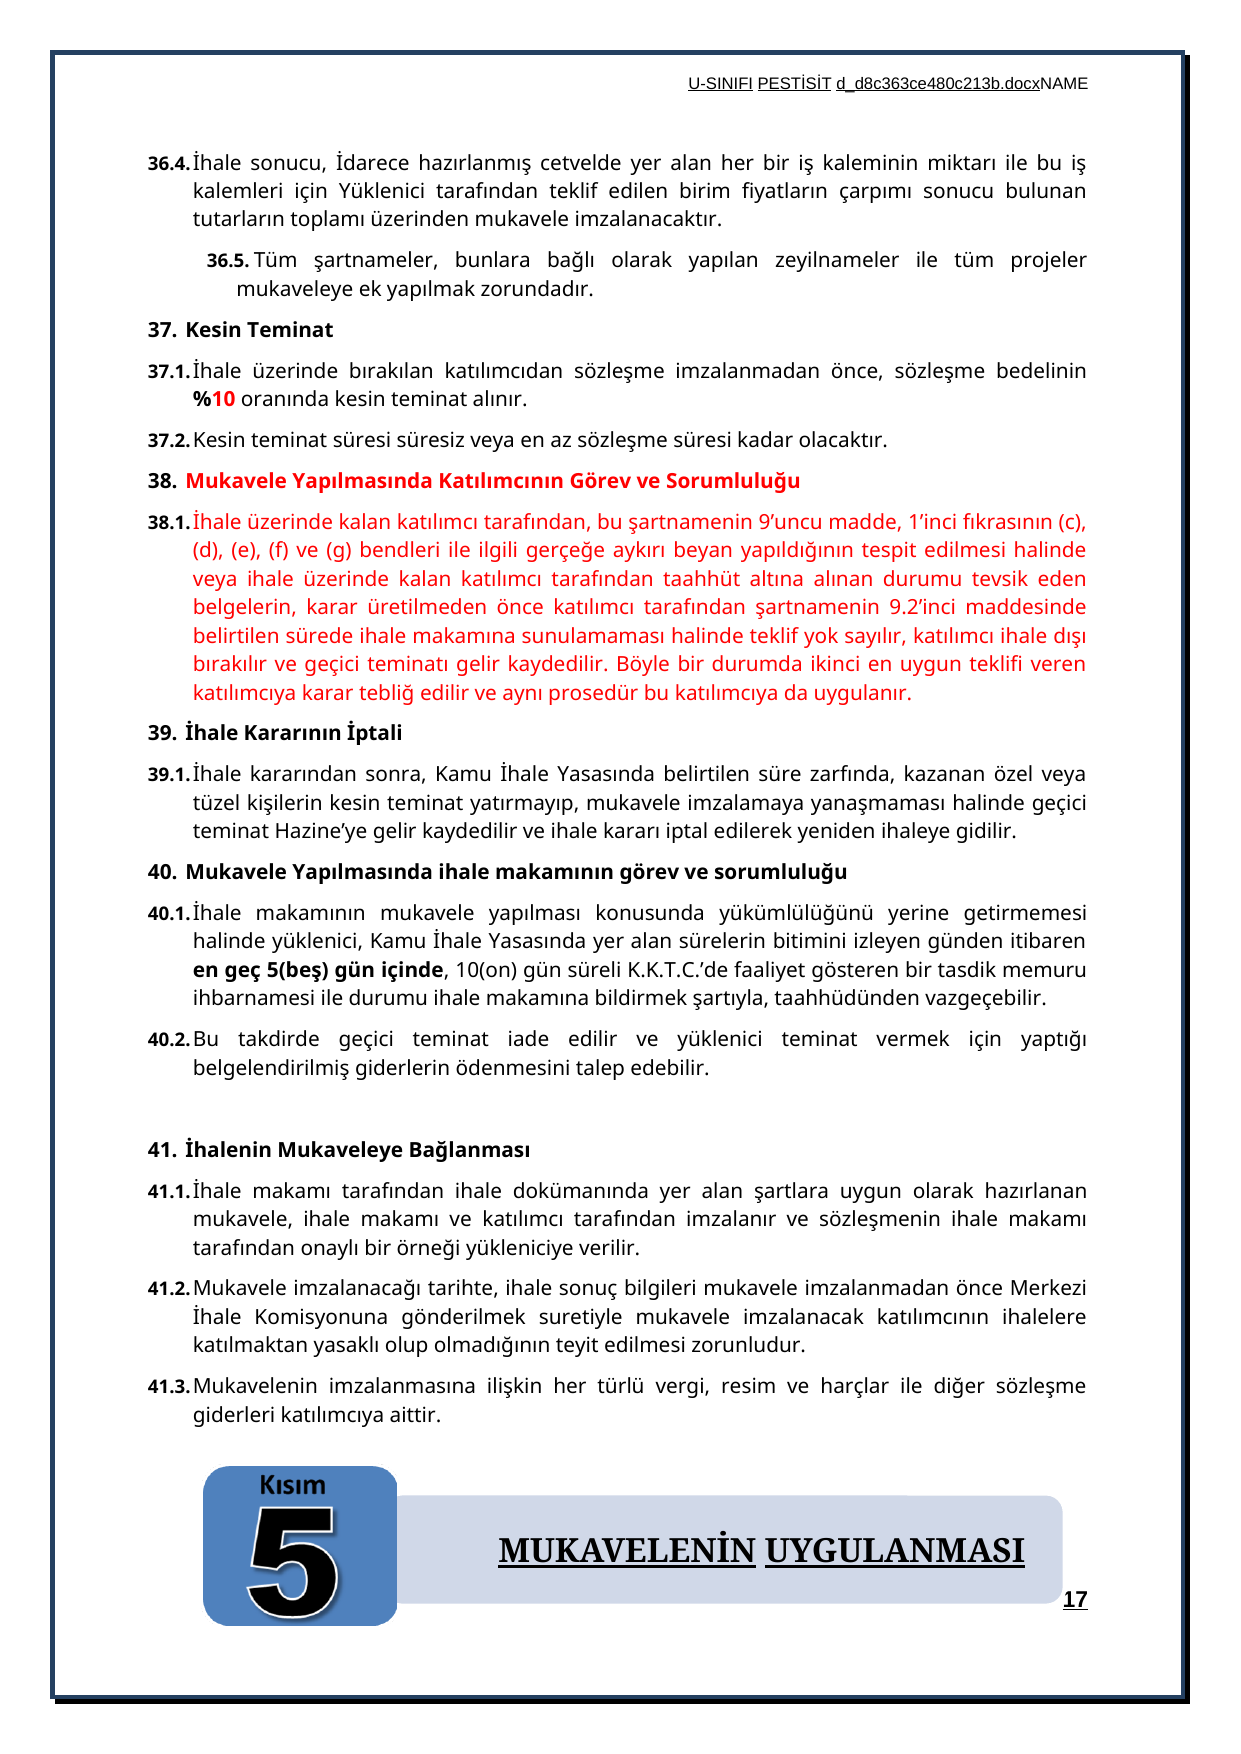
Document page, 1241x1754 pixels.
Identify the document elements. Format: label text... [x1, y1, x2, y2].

list Mukavelenin imzalanmasına ilişkin her türlü vergi, resim ve harçlar ile diğer sözleşme giderleri katılımcıya aittir. [148, 1371, 1088, 1428]
list İhale Kararının İptali [148, 718, 1088, 747]
list Kesin teminat süresi süresiz veya en az sözleşme süresi kadar olacaktır. [148, 425, 1088, 453]
list Mukavele imzalanacağı tarihte, ihale sonuç bilgileri mukavele imzalanmadan önce Merkezi İhale Komisyonuna gönderilmek suretiyle mukavele imzalanacak katılımcının ihalelere katılmaktan yasaklı olup olmadığının teyit edilmesi zorunludur. [148, 1273, 1088, 1359]
list Kesin Teminat [148, 315, 1088, 343]
list Mukavele Yapılmasında Katılımcının Görev ve Sorumluluğu [148, 466, 1088, 494]
list İhale sonucu, İdarece hazırlanmış cetvelde yer alan her bir iş kaleminin miktarı ile bu iş kalemleri için Yüklenici tarafından teklif edilen birim fiyatların çarpımı sonucu bulunan tutarların toplamı üzerinden mukavele imzalanacaktır. [148, 148, 1088, 233]
picture [200, 1462, 397, 1625]
list Tüm şartnameler, bunlara bağlı olarak yapılan zeyilnameler ile tüm projeler mukaveleye ek yapılmak zorundadır. [207, 245, 1088, 302]
list İhale makamının mukavele yapılması konusunda yükümlülüğünü yerine getirmemesi halinde yüklenici, Kamu İhale Yasasında yer alan sürelerin bitimini izleyen günden itibaren en geç 5(beş) gün içinde, 10(on) gün süreli K.K.T.C.’de faaliyet gösteren bir tasdik memuru ihbarnamesi ile durumu ihale makamına bildirmek şartıyla, taahhüdünden vazgeçebilir. [148, 898, 1088, 1012]
list İhale kararından sonra, Kamu İhale Yasasında belirtilen süre zarfında, kazanan özel veya tüzel kişilerin kesin teminat yatırmayıp, mukavele imzalamaya yanaşmaması halinde geçici teminat Hazine’ye gelir kaydedilir ve ihale kararı iptal edilerek yeniden ihaleye gidilir. [148, 759, 1088, 845]
list Mukavele Yapılmasında ihale makamının görev ve sorumluluğu [148, 857, 1088, 886]
list İhale üzerinde bırakılan katılımcıdan sözleşme imzalanmadan önce, sözleşme bedelinin %10 oranında kesin teminat alınır. [148, 356, 1088, 413]
list İhale makamı tarafından ihale dokümanında yer alan şartlara uygun olarak hazırlanan mukavele, ihale makamı ve katılımcı tarafından imzalanır ve sözleşmenin ihale makamı tarafından onaylı bir örneği yükleniciye verilir. [148, 1176, 1088, 1261]
list İhalenin Mukaveleye Bağlanması [148, 1135, 1088, 1163]
list İhale üzerinde kalan katılımcı tarafından, bu şartnamenin 9’uncu madde, 1’inci fıkrasının (c), (d), (e), (f) ve (g) bendleri ile ilgili gerçeğe aykırı beyan yapıldığının tespit edilmesi halinde veya ihale üzerinde kalan katılımcı tarafından taahhüt altına alınan durumu tevsik eden belgelerin, karar üretilmeden önce katılımcı tarafından şartnamenin 9.2’inci maddesinde belirtilen sürede ihale makamına sunulamaması halinde teklif yok sayılır, katılımcı ihale dışı bırakılır ve geçici teminatı gelir kaydedilir. Böyle bir durumda ikinci en uygun teklifi veren katılımcıya karar tebliğ edilir ve aynı prosedür bu katılımcıya da uygulanır. [148, 507, 1088, 706]
list Bu takdirde geçici teminat iade edilir ve yüklenici teminat vermek için yaptığı belgelendirilmiş giderlerin ödenmesini talep edebilir. [148, 1024, 1088, 1081]
